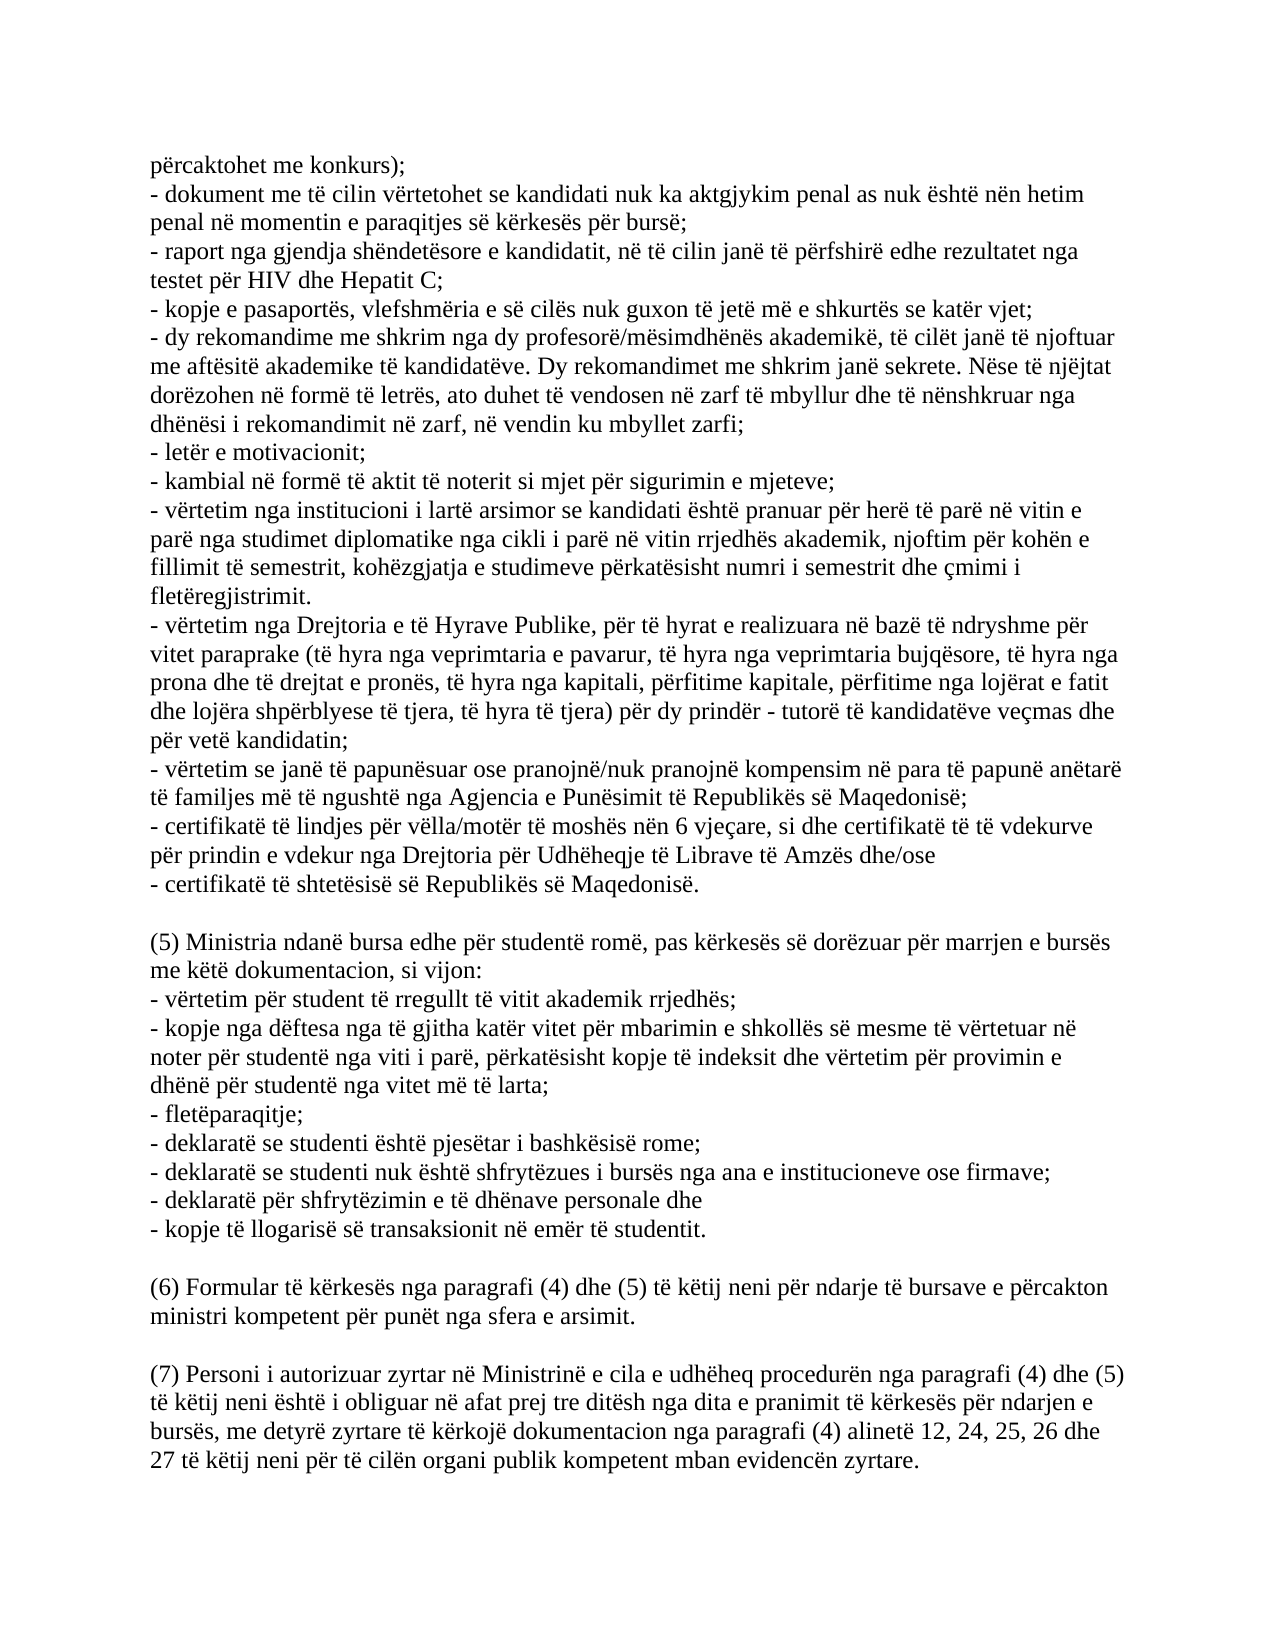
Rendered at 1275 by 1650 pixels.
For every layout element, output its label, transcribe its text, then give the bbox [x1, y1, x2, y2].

text (7) Personi i autorizuar zyrtar në Ministrinë e cila e udhëheq procedurën nga paragrafi (4) dhe (5) të këtij neni është i obliguar në afat prej tre ditësh nga dita e pranimit të kërkesës për ndarjen e bursës, me detyrë zyrtare të kërkojë dokumentacion nga paragrafi (4) alinetë 12, 24, 25, 26 dhe 27 të këtij neni për të cilën organi publik kompetent mban evidencën zyrtare. [150, 1359, 1125, 1474]
text (5) Ministria ndanë bursa edhe për studentë romë, pas kërkesës së dorëzuar për marrjen e bursës me këtë dokumentacion, si vijon: - vërtetim për student të rregullt të vitit akademik rrjedhës; - kopje nga dëftesa nga të gjitha katër vitet për mbarimin e shkollës së mesme të vërtetuar në noter për studentë nga viti i parë, përkatësisht kopje të indeksit dhe vërtetim për provimin e dhënë për studentë nga vitet më të larta; - fletëparaqitje; - deklaratë se studenti është pjesëtar i bashkësisë rome; - deklaratë se studenti nuk është shfrytëzues i bursës nga ana e institucioneve ose firmave; - deklaratë për shfrytëzimin e të dhënave personale dhe - kopje të llogarisë së transaksionit në emër të studentit. [150, 927, 1125, 1243]
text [150, 150, 1125, 897]
text (6) Formular të kërkesës nga paragrafi (4) dhe (5) të këtij neni për ndarje të bursave e përcakton ministri kompetent për punët nga sfera e arsimit. [150, 1272, 1125, 1329]
